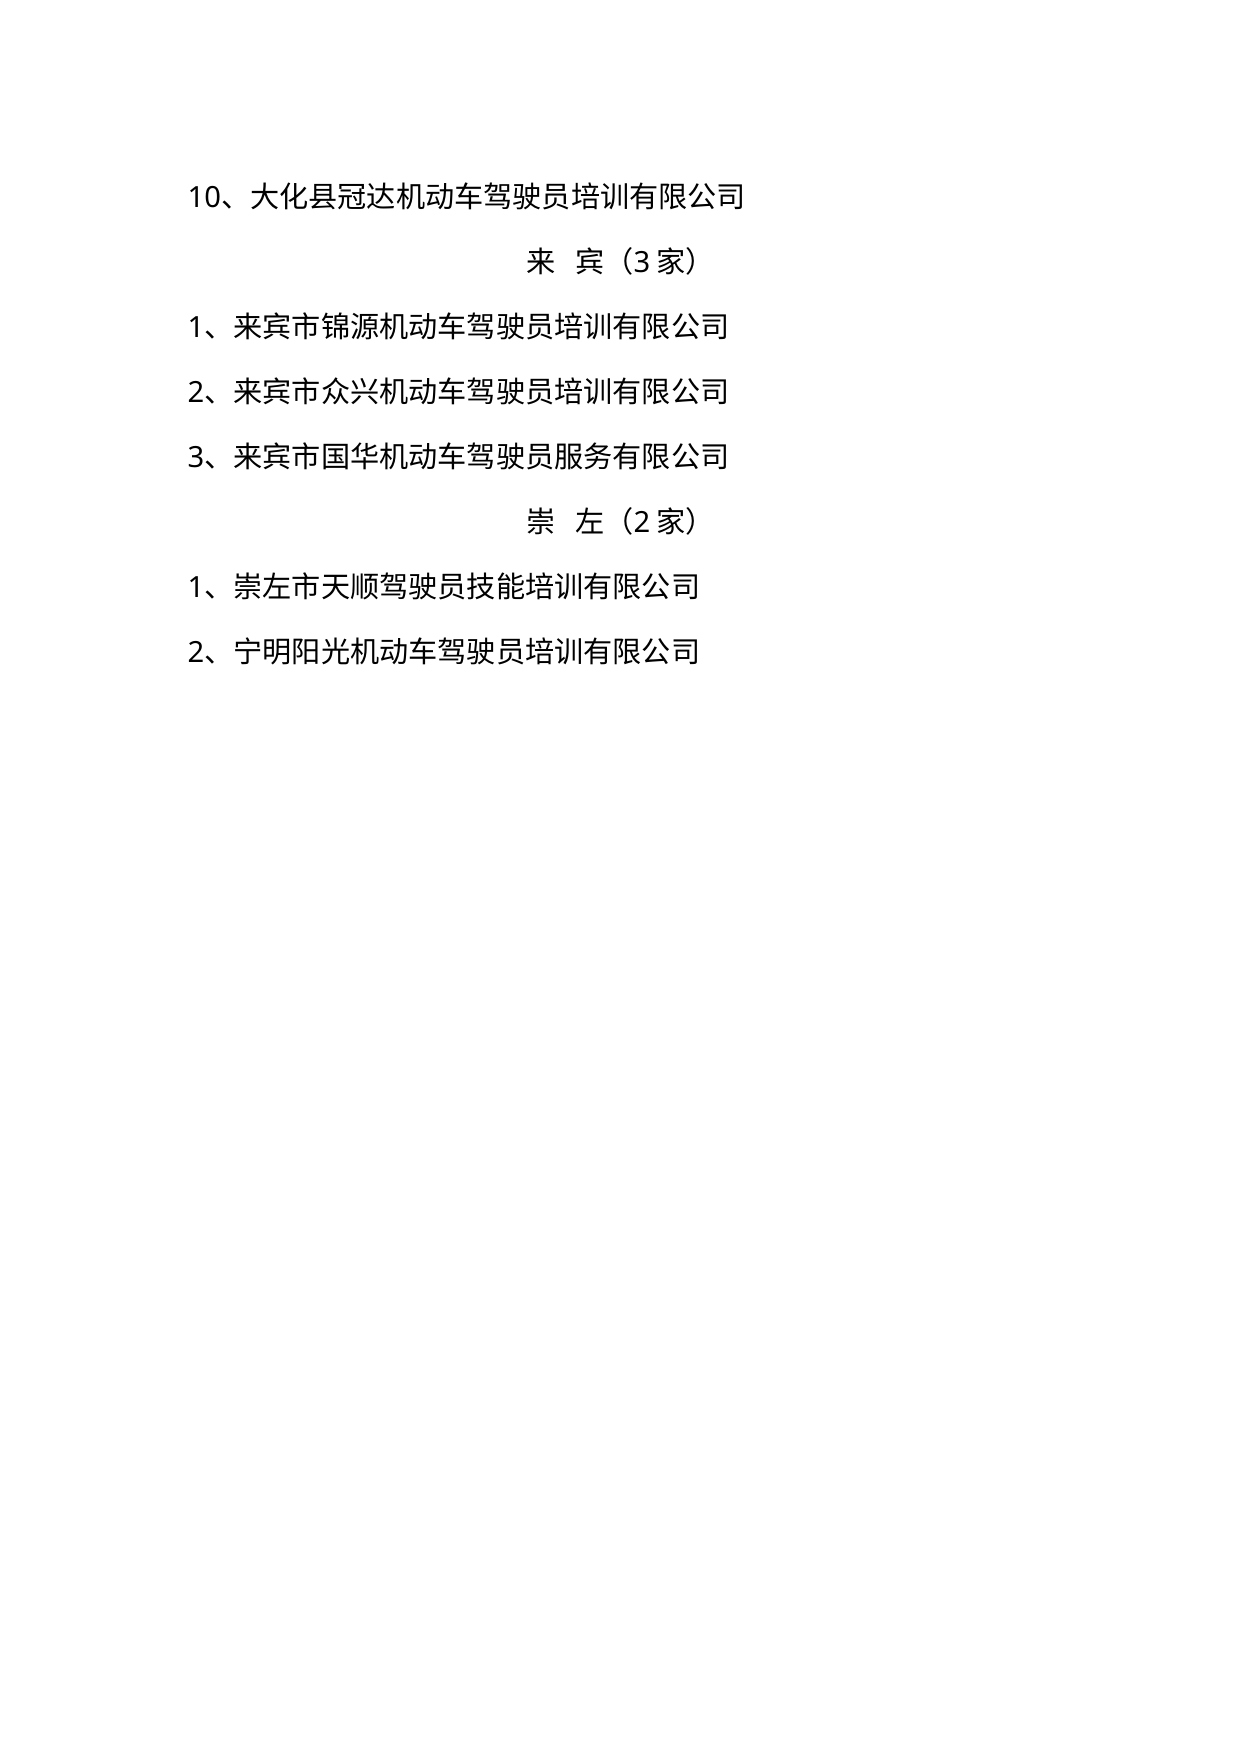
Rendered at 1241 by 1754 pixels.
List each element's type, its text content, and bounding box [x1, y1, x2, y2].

text 来 宾（3家） [187, 227, 1053, 292]
text 3、来宾市国华机动车驾驶员服务有限公司 [187, 422, 1053, 487]
text 崇 左（2家） [187, 487, 1053, 552]
text 10、大化县冠达机动车驾驶员培训有限公司 [187, 162, 1053, 227]
text 2、宁明阳光机动车驾驶员培训有限公司 [187, 617, 1053, 682]
text 2、来宾市众兴机动车驾驶员培训有限公司 [187, 357, 1053, 422]
text 1、崇左市天顺驾驶员技能培训有限公司 [187, 552, 1053, 617]
text 1、来宾市锦源机动车驾驶员培训有限公司 [187, 292, 1053, 357]
